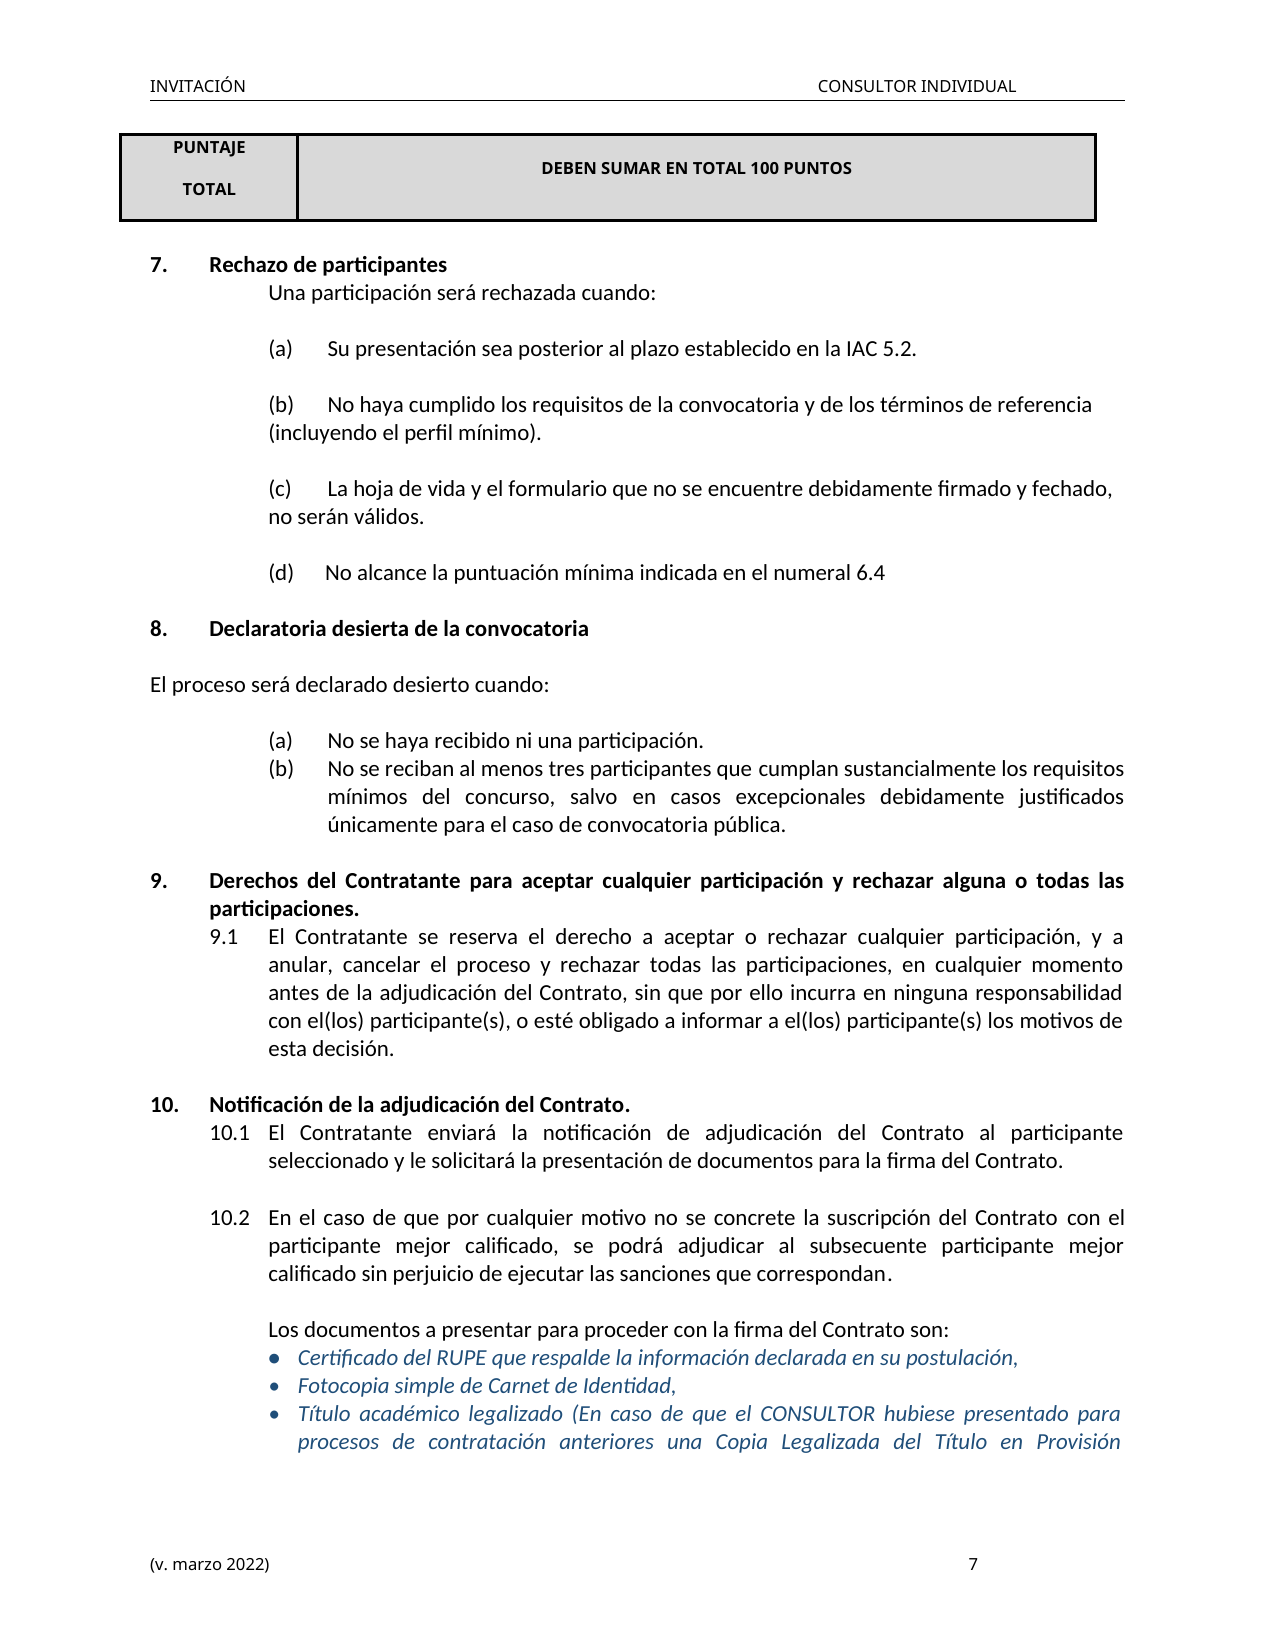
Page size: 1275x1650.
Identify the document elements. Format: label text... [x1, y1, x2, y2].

list El Contratante enviará la notificación de adjudicación del Contrato al participante seleccionado y le solicitará la presentación de documentos para la firma del Contrato. [209, 1118, 1125, 1174]
text El proceso será declarado desierto cuando: [150, 670, 1125, 698]
table_cell PUNTAJE TOTAL [122, 136, 296, 219]
list (d) No alcance la puntuación mínima indicada en el numeral 6.4 [268, 558, 1125, 586]
subtitle Rechazo de participantes [150, 250, 1125, 278]
list Los documentos a presentar para proceder con la firma del Contrato son: [268, 1315, 1125, 1343]
subtitle Derechos del Contratante para aceptar cualquier participación y rechazar alguna o todas las participaciones. [150, 866, 1125, 922]
list El Contratante se reserva el derecho a aceptar o rechazar cualquier participación, y a anular, cancelar el proceso y rechazar todas las participaciones, en cualquier momento antes de la adjudicación del Contrato, sin que por ello incurra en ninguna responsabilidad con el(los) participante(s), o esté obligado a informar a el(los) participante(s) los motivos de esta decisión. [209, 922, 1125, 1062]
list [268, 1399, 1125, 1455]
list • Certificado del RUPE que respalde la información declarada en su postulación, [268, 1343, 1125, 1371]
list (b) No haya cumplido los requisitos de la convocatoria y de los términos de referencia (incluyendo el perfil mínimo). [268, 390, 1125, 446]
subtitle Notificación de la adjudicación del Contrato. [150, 1090, 1125, 1118]
list No se reciban al menos tres participantes que cumplan sustancialmente los requisitos mínimos del concurso, salvo en casos excepcionales debidamente justificados únicamente para el caso de convocatoria pública. [268, 754, 1125, 838]
subtitle Declaratoria desierta de la convocatoria [150, 614, 1125, 642]
list No se haya recibido ni una participación. [268, 726, 1125, 754]
list • Fotocopia simple de Carnet de Identidad, [268, 1371, 1125, 1399]
list Una participación será rechazada cuando: (a) Su presentación sea posterior al plazo establecido en la IAC 5.2. [268, 278, 1125, 362]
list En el caso de que por cualquier motivo no se concrete la suscripción del Contrato con el participante mejor calificado, se podrá adjudicar al subsecuente participante mejor calificado sin perjuicio de ejecutar las sanciones que correspondan. [209, 1203, 1125, 1287]
list (c) La hoja de vida y el formulario que no se encuentre debidamente firmado y fechado, no serán válidos. [268, 474, 1125, 530]
table_cell DEBEN SUMAR EN TOTAL 100 PUNTOS [299, 136, 1094, 219]
